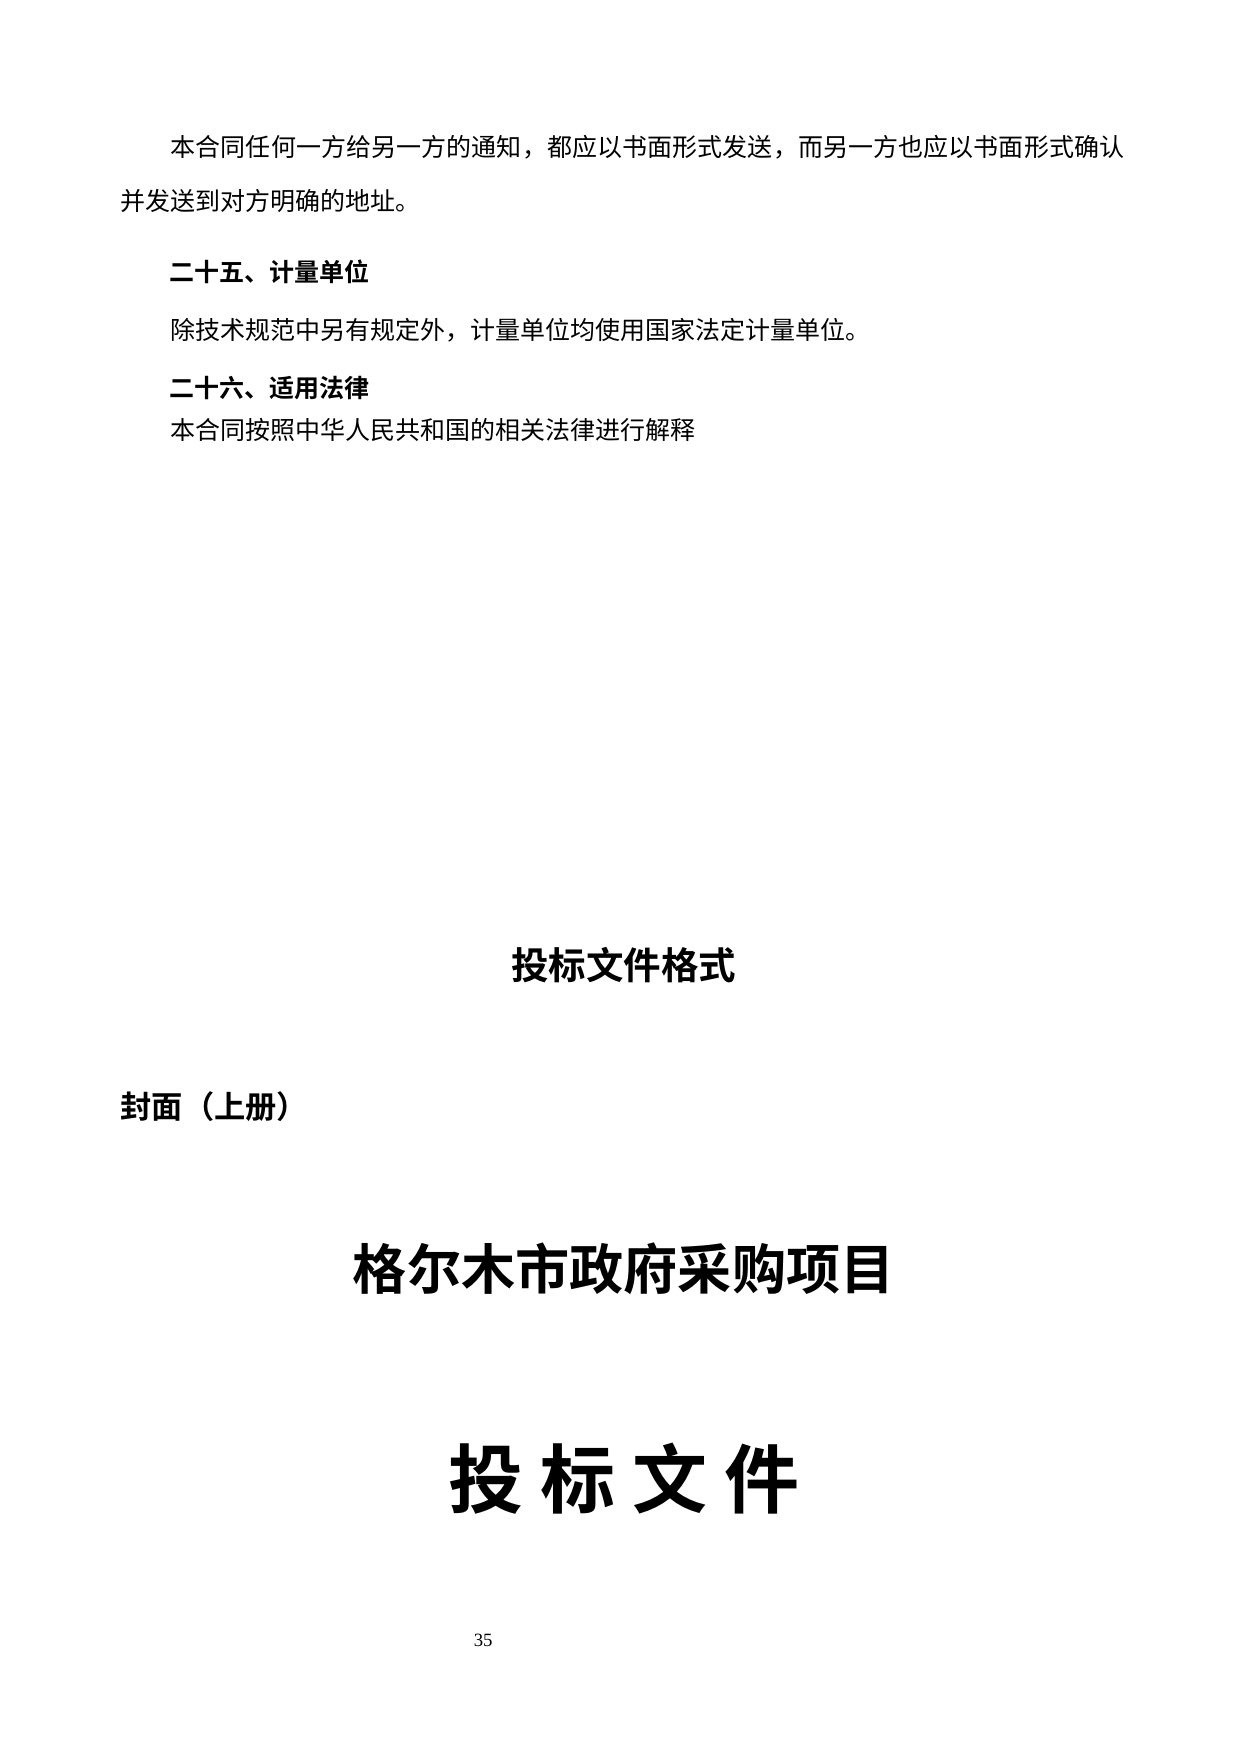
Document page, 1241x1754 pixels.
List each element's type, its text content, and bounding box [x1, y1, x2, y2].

title 投标文件格式 [120, 936, 1127, 990]
text 格尔木市政府采购项目 [120, 1227, 1127, 1305]
text 二十六、适用法律 [120, 364, 1127, 406]
text 除技术规范中另有规定外，计量单位均使用国家法定计量单位。 [120, 306, 1127, 348]
text 本合同任何一方给另一方的通知，都应以书面形式发送，而另一方也应以书面形式确认并发送到对方明确的地址。 [120, 127, 1127, 218]
title 封面（上册） [120, 1082, 1127, 1127]
text 本合同按照中华人民共和国的相关法律进行解释 [120, 406, 1127, 448]
text 投 标 文 件 [120, 1421, 1127, 1529]
text 二十五、计量单位 [120, 252, 1127, 288]
